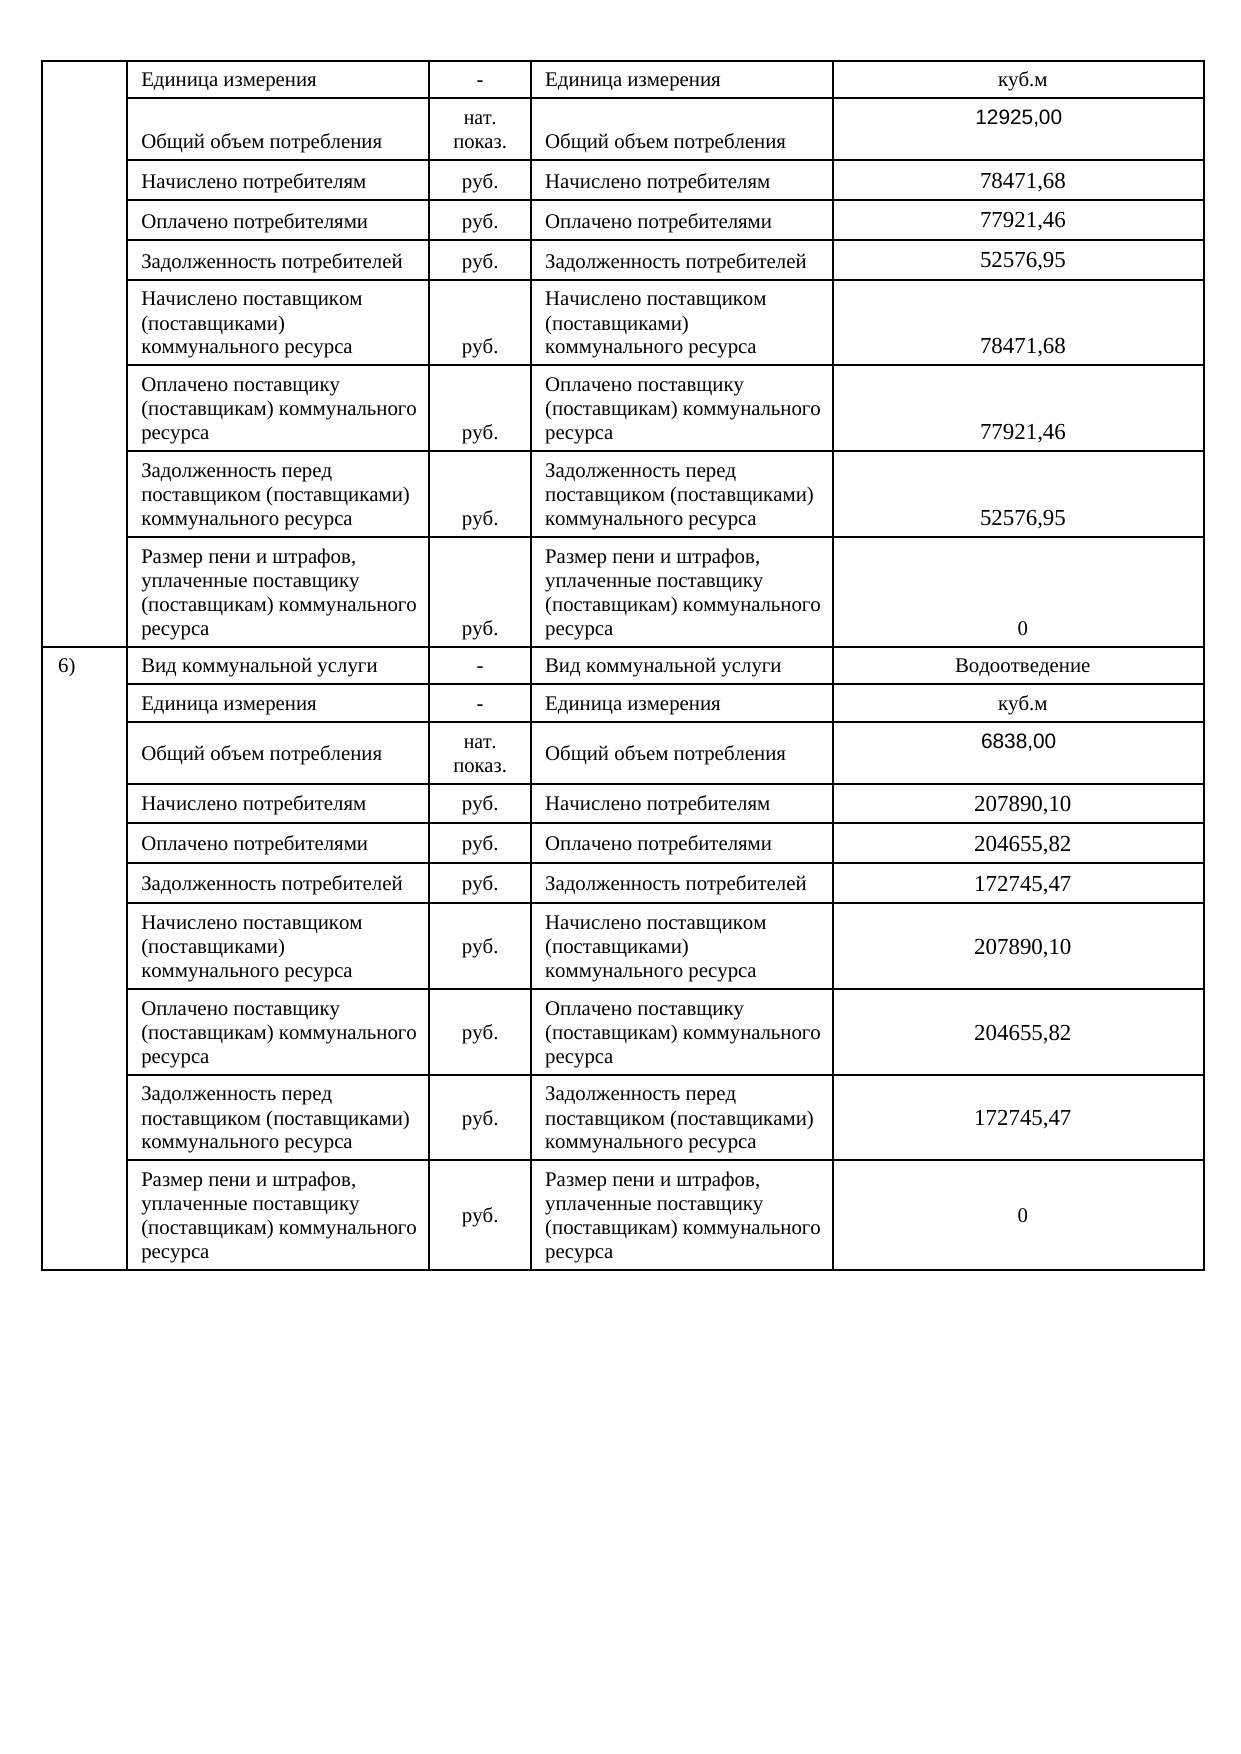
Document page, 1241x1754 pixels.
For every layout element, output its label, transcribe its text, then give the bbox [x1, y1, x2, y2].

table_cell руб. [430, 864, 530, 902]
table_cell Общий объем потребления [532, 723, 832, 782]
table_cell руб. [430, 281, 530, 364]
table_cell Задолженность потребителей [128, 864, 428, 902]
table_cell Единица измерения [128, 62, 428, 97]
table_cell 6838,00 [834, 723, 1203, 782]
table_cell руб. [430, 785, 530, 822]
table_cell Единица измерения [532, 685, 832, 721]
table_header 5) [43, 62, 126, 646]
table_cell 0 [834, 538, 1203, 646]
table_cell Начислено поставщиком (поставщиками) коммунального ресурса [532, 904, 832, 988]
table_cell 78471,68 [834, 161, 1203, 199]
table_cell 77921,46 [834, 201, 1203, 239]
table_cell Оплачено потребителями [532, 201, 832, 239]
table_cell Задолженность перед поставщиком (поставщиками) коммунального ресурса [532, 452, 832, 536]
table_cell Оплачено потребителями [128, 201, 428, 239]
table_cell - [430, 685, 530, 721]
table_cell 0 [834, 1161, 1203, 1269]
table_cell руб. [430, 161, 530, 199]
table_cell Оплачено потребителями [128, 824, 428, 862]
table_cell Водоотведение [834, 648, 1203, 683]
table_cell Единица измерения [532, 62, 832, 97]
table_cell Вид коммунальной услуги [532, 648, 832, 683]
table_cell 6) [43, 648, 126, 1269]
table_cell нат. показ. [430, 99, 530, 159]
table_cell Размер пени и штрафов, уплаченные поставщику (поставщикам) коммунального ресурса [128, 1161, 428, 1269]
table_cell - [430, 648, 530, 683]
table_cell Начислено поставщиком (поставщиками) коммунального ресурса [532, 281, 832, 364]
table_cell руб. [430, 201, 530, 239]
table_cell 207890,10 [834, 785, 1203, 822]
table_cell Начислено потребителям [128, 785, 428, 822]
table_cell Вид коммунальной услуги [128, 648, 428, 683]
table_cell руб. [430, 990, 530, 1073]
table_cell Задолженность перед поставщиком (поставщиками) коммунального ресурса [128, 452, 428, 536]
table_cell руб. [430, 904, 530, 988]
table_cell руб. [430, 824, 530, 862]
table_cell Задолженность потребителей [532, 864, 832, 902]
table_cell руб. [430, 366, 530, 450]
table_cell Задолженность перед поставщиком (поставщиками) коммунального ресурса [128, 1076, 428, 1159]
table_cell 172745,47 [834, 1076, 1203, 1159]
table_cell Оплачено поставщику (поставщикам) коммунального ресурса [128, 990, 428, 1073]
table_cell куб.м [834, 62, 1203, 97]
table_cell 172745,47 [834, 864, 1203, 902]
table_cell Общий объем потребления [128, 723, 428, 782]
table_cell Задолженность потребителей [128, 241, 428, 278]
table_cell Задолженность потребителей [532, 241, 832, 278]
table_cell Общий объем потребления [128, 99, 428, 159]
table_cell Начислено потребителям [532, 161, 832, 199]
table_cell Общий объем потребления [532, 99, 832, 159]
table_cell Размер пени и штрафов, уплаченные поставщику (поставщикам) коммунального ресурса [532, 538, 832, 646]
table_cell руб. [430, 538, 530, 646]
table_cell руб. [430, 1161, 530, 1269]
table_cell 78471,68 [834, 281, 1203, 364]
table_cell 207890,10 [834, 904, 1203, 988]
table_cell руб. [430, 452, 530, 536]
table_cell 52576,95 [834, 241, 1203, 278]
table_cell нат. показ. [430, 723, 530, 782]
table_cell Начислено поставщиком (поставщиками) коммунального ресурса [128, 904, 428, 988]
table_cell руб. [430, 1076, 530, 1159]
table_cell Начислено поставщиком (поставщиками) коммунального ресурса [128, 281, 428, 364]
table_cell Начислено потребителям [532, 785, 832, 822]
table_cell Оплачено поставщику (поставщикам) коммунального ресурса [532, 990, 832, 1073]
table_cell Оплачено поставщику (поставщикам) коммунального ресурса [128, 366, 428, 450]
table_cell 204655,82 [834, 824, 1203, 862]
table_cell 12925,00 [834, 99, 1203, 159]
table_cell руб. [430, 241, 530, 278]
table_cell - [430, 62, 530, 97]
table_cell Задолженность перед поставщиком (поставщиками) коммунального ресурса [532, 1076, 832, 1159]
table_cell Начислено потребителям [128, 161, 428, 199]
table_cell Размер пени и штрафов, уплаченные поставщику (поставщикам) коммунального ресурса [532, 1161, 832, 1269]
table_cell Единица измерения [128, 685, 428, 721]
table_cell 204655,82 [834, 990, 1203, 1073]
table_cell 77921,46 [834, 366, 1203, 450]
table_cell куб.м [834, 685, 1203, 721]
table_cell 52576,95 [834, 452, 1203, 536]
table_cell Оплачено потребителями [532, 824, 832, 862]
table_cell Размер пени и штрафов, уплаченные поставщику (поставщикам) коммунального ресурса [128, 538, 428, 646]
table_cell Оплачено поставщику (поставщикам) коммунального ресурса [532, 366, 832, 450]
